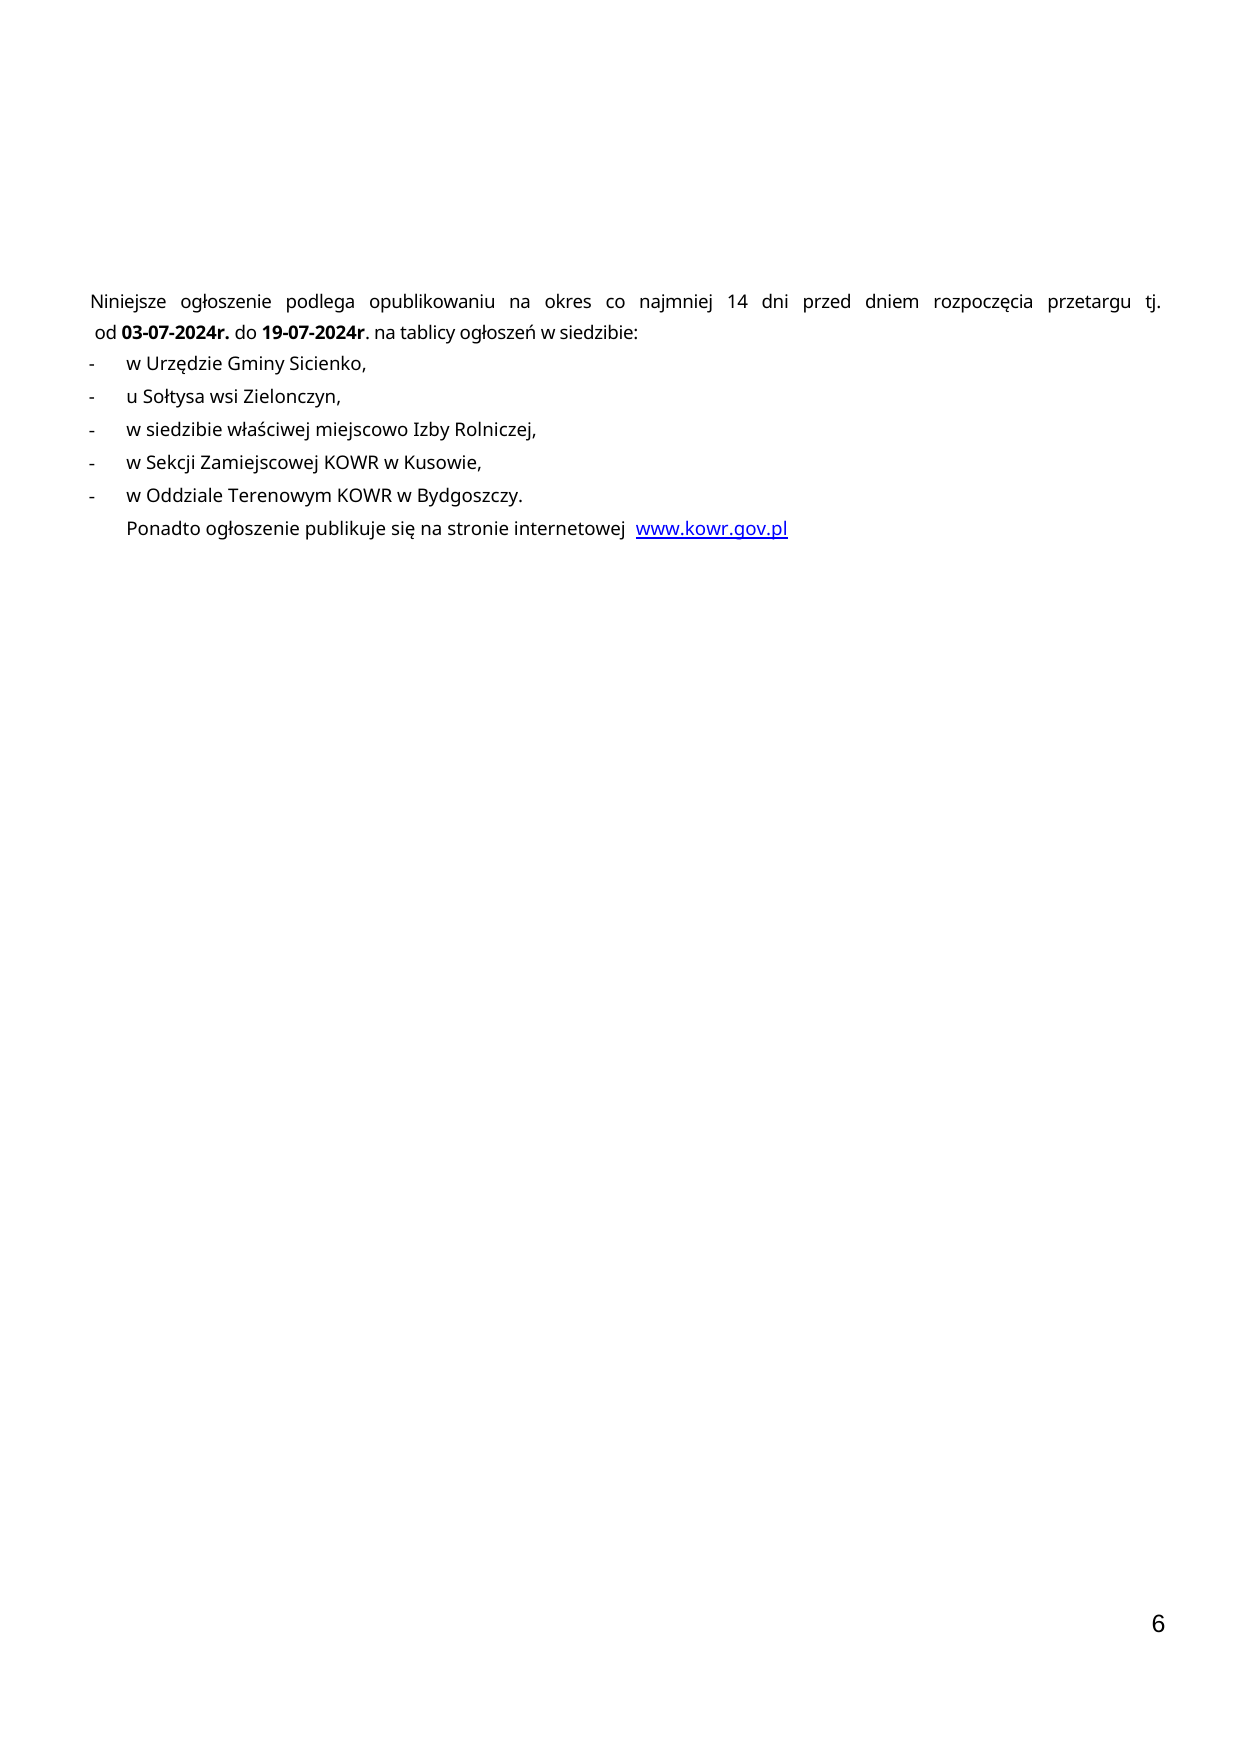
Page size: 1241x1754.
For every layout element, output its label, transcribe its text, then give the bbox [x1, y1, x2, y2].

text Niniejsze ogłoszenie podlega opublikowaniu na okres co najmniej 14 dni przed dniem rozpoczęcia przetargu tj. od 03-07-2024r. do 19-07-2024r. na tablicy ogłoszeń w siedzibie: [90, 288, 1162, 345]
list w Oddziale Terenowym KOWR w Bydgoszczy. Ponadto ogłoszenie publikuje się na stronie internetowej www.kowr.gov.pl [89, 482, 1165, 541]
list w Sekcji Zamiejscowej KOWR w Kusowie, [89, 449, 1165, 475]
list u Sołtysa wsi Zielonczyn, [89, 383, 1165, 408]
list w siedzibie właściwej miejscowo Izby Rolniczej, [89, 416, 1165, 442]
list w Urzędzie Gminy Sicienko, [89, 350, 1165, 375]
